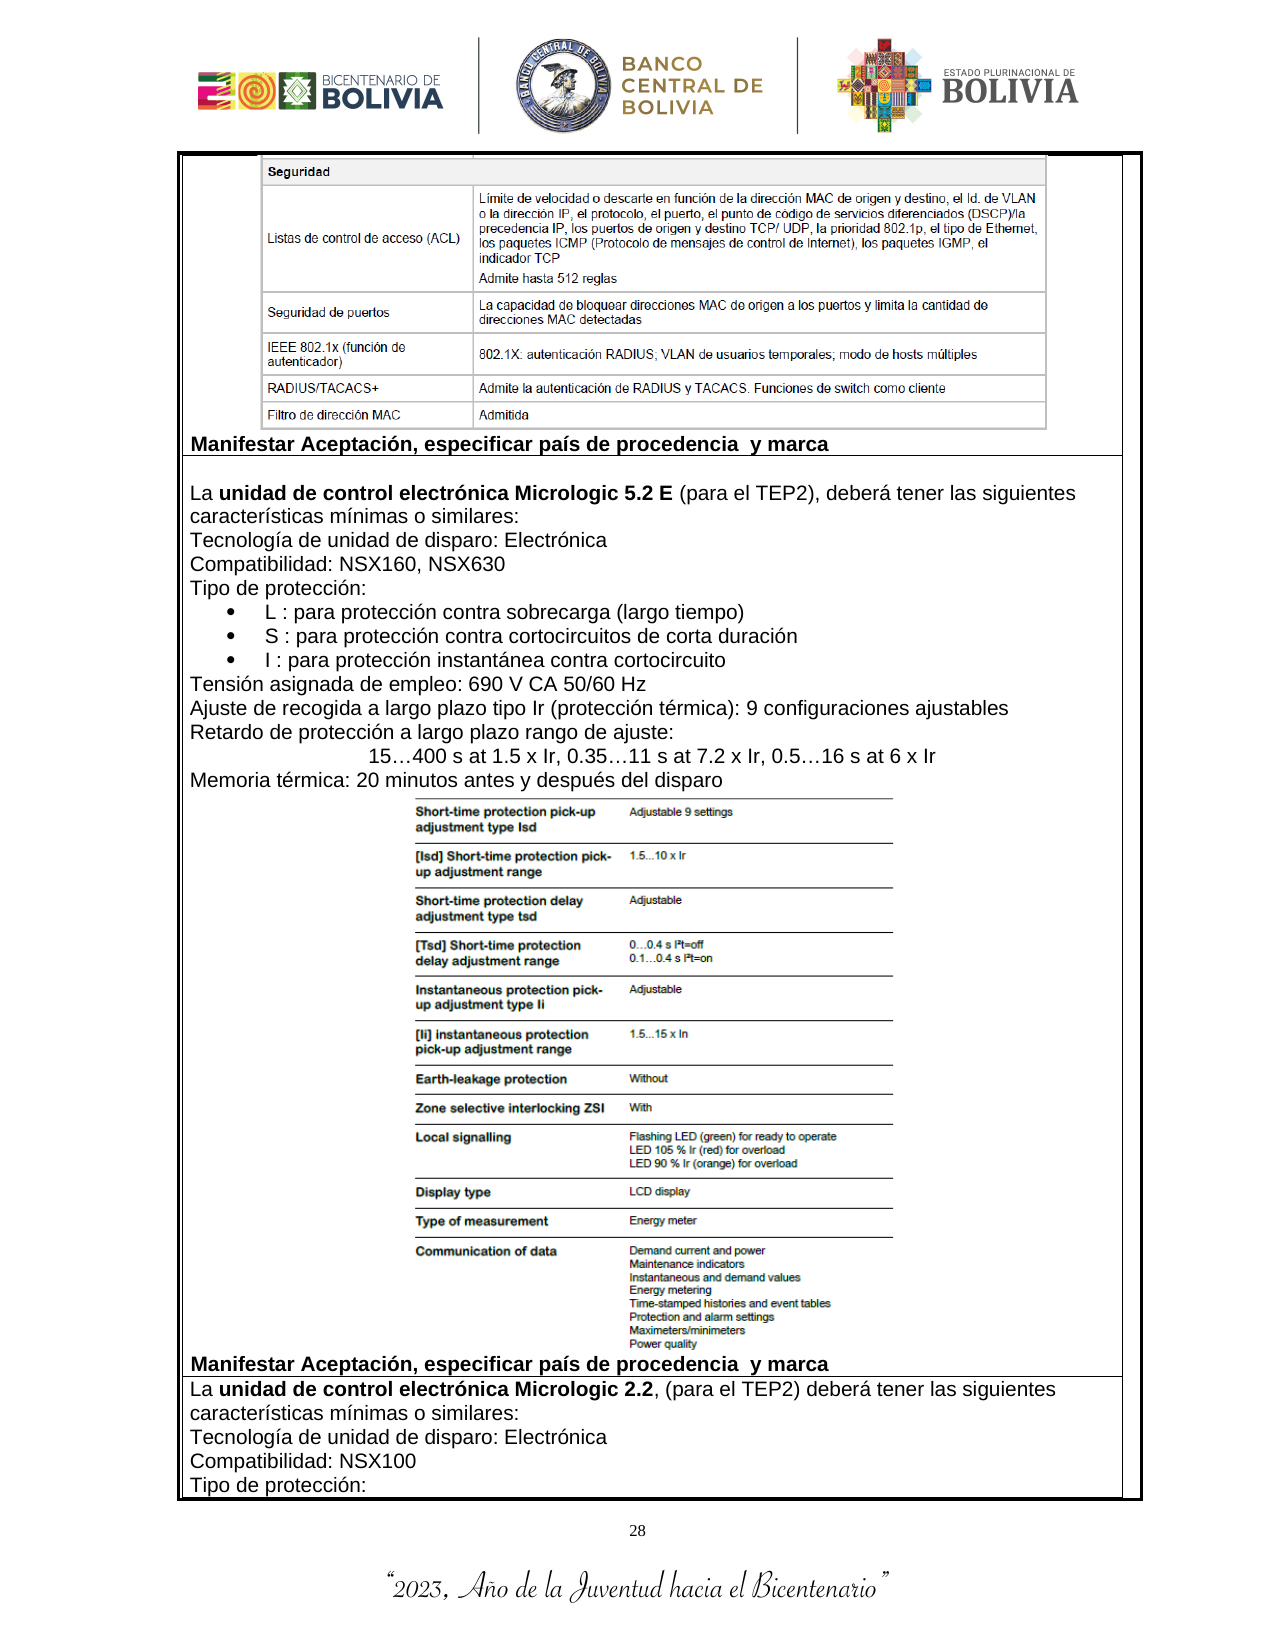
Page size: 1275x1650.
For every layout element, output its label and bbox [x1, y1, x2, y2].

picture [257, 155, 1048, 432]
table_cell [183, 456, 1122, 1376]
picture [0, 9, 1275, 137]
table_cell [183, 156, 1122, 455]
picture [0, 1558, 1272, 1622]
table_cell [183, 1377, 1122, 1497]
picture [411, 792, 894, 1353]
table_cell [1123, 155, 1140, 1498]
